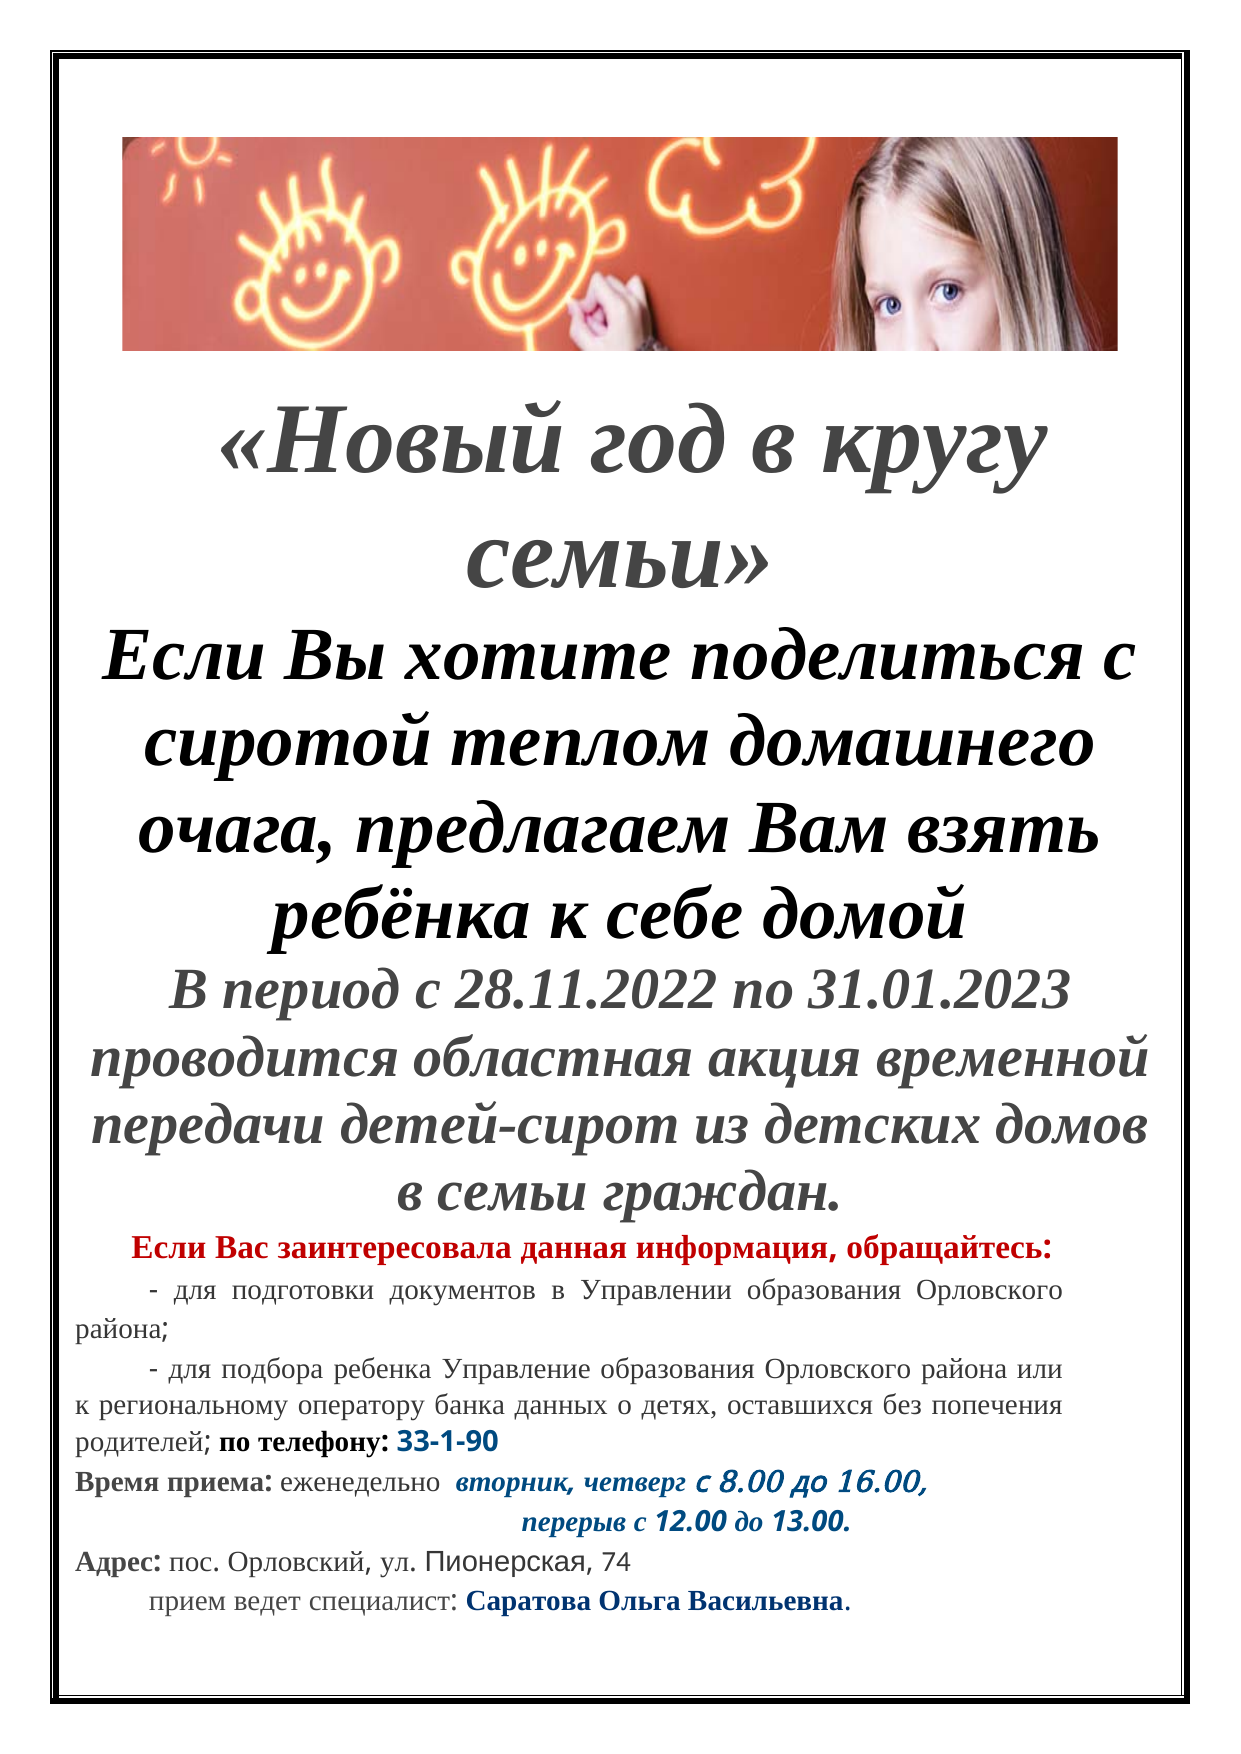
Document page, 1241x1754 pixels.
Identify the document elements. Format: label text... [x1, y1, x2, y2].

text Адрес: пос. Орловский, ул. Пионерская, 74 [75, 1540, 1064, 1579]
text перерыв с 12.00 до 13.00. [75, 1500, 1064, 1540]
text В период с 28.11.2022 по 31.01.2023 проводится областная акция временной передачи детей-сирот из детских домов в семьи граждан. [75, 954, 1165, 1223]
text Если Вас заинтересовала данная информация, обращайтесь: [75, 1223, 1064, 1268]
picture [122, 137, 1118, 351]
text - для подбора ребенка Управление образования Орловского района или к региональному оператору банка данных о детях, оставшихся без попечения родителей; по телефону: 33-1-90 [75, 1347, 1064, 1460]
text «Новый год в кругу семьи» [75, 379, 1165, 609]
text прием ведет специалист: Саратова Ольга Васильевна. [75, 1579, 1064, 1619]
text - для подготовки документов в Управлении образования Орловского района; [75, 1268, 1064, 1347]
text Время приема: еженедельно вторник, четверг с 8.00 до 16.00, [75, 1460, 1064, 1500]
text Если Вы хотите поделиться с сиротой теплом домашнего очага, предлагаем Вам взять ребёнка к себе домой [75, 609, 1165, 954]
